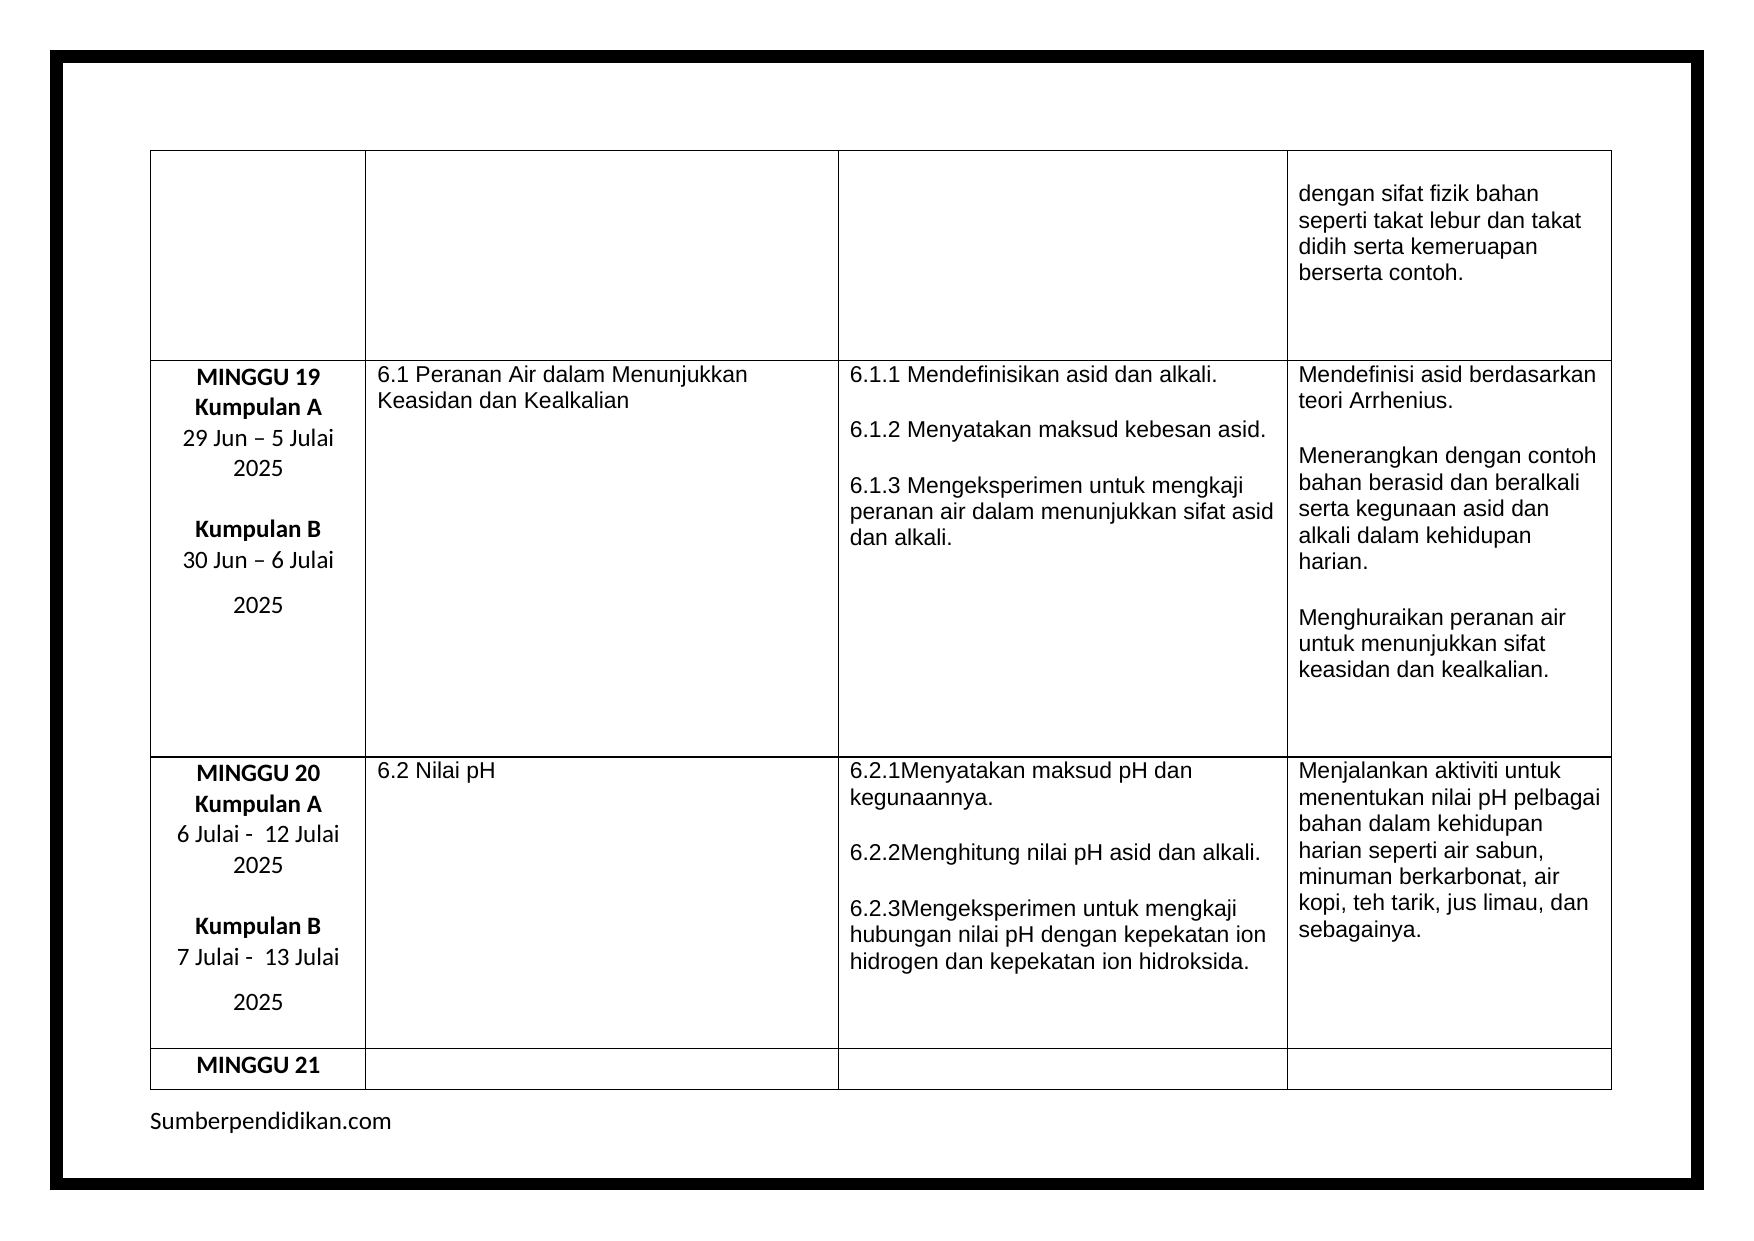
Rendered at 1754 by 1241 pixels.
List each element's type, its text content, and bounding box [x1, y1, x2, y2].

table_cell 6.1.1 Mendefinisikan asid dan alkali. 6.1.2 Menyatakan maksud kebesan asid. 6.1.3 Mengeksperimen untuk mengkaji peranan air dalam menunjukkan sifat asid dan alkali. [839, 361, 1287, 756]
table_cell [839, 151, 1287, 359]
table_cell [151, 1049, 365, 1089]
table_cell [366, 151, 838, 359]
table_cell 6.2 Nilai pH [366, 758, 838, 1048]
table_cell Mendefinisi asid berdasarkan teori Arrhenius. Menerangkan dengan contoh bahan berasid dan beralkali serta kegunaan asid dan alkali dalam kehidupan harian. Menghuraikan peranan air untuk menunjukkan sifat keasidan dan kealkalian. [1288, 361, 1611, 756]
table_cell MINGGU 19 Kumpulan A 29 Jun – 5 Julai 2025 Kumpulan B 30 Jun – 6 Julai 2025 [151, 361, 365, 756]
table_cell 6.1 Peranan Air dalam Menunjukkan Keasidan dan Kealkalian [366, 361, 838, 756]
table_cell 6.2.1Menyatakan maksud pH dan kegunaannya. 6.2.2Menghitung nilai pH asid dan alkali. 6.2.3Mengeksperimen untuk mengkaji hubungan nilai pH dengan kepekatan ion hidrogen dan kepekatan ion hidroksida. [839, 758, 1287, 1048]
table_cell [366, 1049, 838, 1089]
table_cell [151, 151, 365, 359]
table_cell [1288, 1049, 1611, 1089]
table_cell Menjalankan aktiviti untuk menentukan nilai pH pelbagai bahan dalam kehidupan harian seperti air sabun, minuman berkarbonat, air kopi, teh tarik, jus limau, dan sebagainya. [1288, 758, 1611, 1048]
table_cell MINGGU 20 Kumpulan A 6 Julai - 12 Julai 2025 Kumpulan B 7 Julai - 13 Julai 2025 [151, 758, 365, 1048]
table_cell [839, 1049, 1287, 1089]
